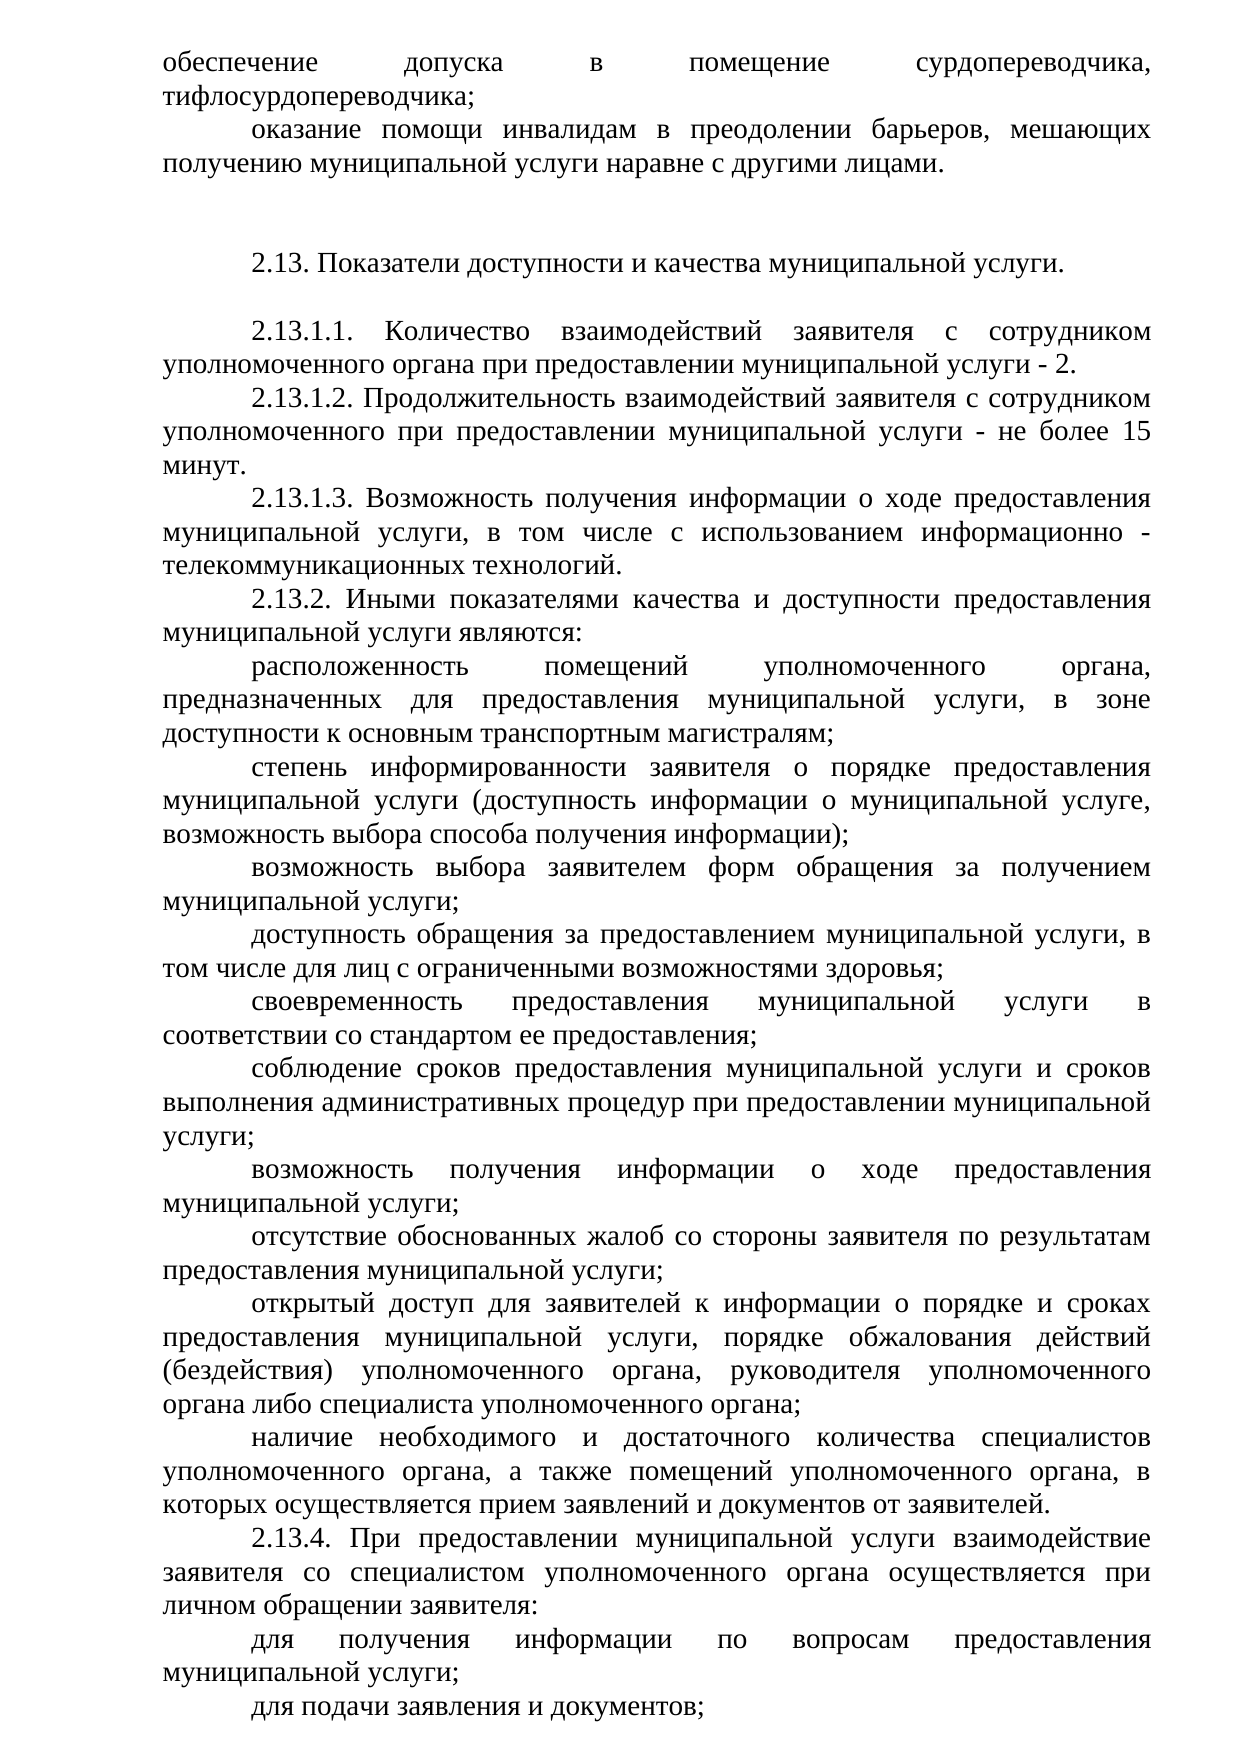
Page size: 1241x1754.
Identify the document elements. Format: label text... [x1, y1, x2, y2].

text 2.13. Показатели доступности и качества муниципальной услуги. [162, 246, 1152, 279]
text 2.13.1.1. Количество взаимодействий заявителя с сотрудником уполномоченного органа при предоставлении муниципальной услуги - 2. [162, 313, 1152, 380]
text 2.13.2. Иными показателями качества и доступности предоставления муниципальной услуги являются: [162, 581, 1152, 648]
text наличие необходимого и достаточного количества специалистов уполномоченного органа, а также помещений уполномоченного органа, в которых осуществляется прием заявлений и документов от заявителей. [162, 1419, 1152, 1520]
text для подачи заявления и документов; [162, 1688, 1152, 1721]
text возможность выбора заявителем форм обращения за получением муниципальной услуги; [162, 849, 1152, 916]
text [162, 44, 1152, 111]
text 2.13.4. При предоставлении муниципальной услуги взаимодействие заявителя со специалистом уполномоченного органа осуществляется при личном обращении заявителя: [162, 1520, 1152, 1621]
text доступность обращения за предоставлением муниципальной услуги, в том числе для лиц с ограниченными возможностями здоровья; [162, 916, 1152, 983]
text 2.13.1.2. Продолжительность взаимодействий заявителя с сотрудником уполномоченного при предоставлении муниципальной услуги - не более 15 минут. [162, 380, 1152, 480]
text возможность получения информации о ходе предоставления муниципальной услуги; [162, 1151, 1152, 1218]
text отсутствие обоснованных жалоб со стороны заявителя по результатам предоставления муниципальной услуги; [162, 1218, 1152, 1285]
text 2.13.1.3. Возможность получения информации о ходе предоставления муниципальной услуги, в том числе с использованием информационно - телекоммуникационных технологий. [162, 480, 1152, 581]
text для получения информации по вопросам предоставления муниципальной услуги; [162, 1621, 1152, 1688]
text открытый доступ для заявителей к информации о порядке и сроках предоставления муниципальной услуги, порядке обжалования действий (бездействия) уполномоченного органа, руководителя уполномоченного органа либо специалиста уполномоченного органа; [162, 1285, 1152, 1419]
text соблюдение сроков предоставления муниципальной услуги и сроков выполнения административных процедур при предоставлении муниципальной услуги; [162, 1051, 1152, 1151]
text оказание помощи инвалидам в преодолении барьеров, мешающих получению муниципальной услуги наравне с другими лицами. [162, 111, 1152, 178]
text степень информированности заявителя о порядке предоставления муниципальной услуги (доступность информации о муниципальной услуге, возможность выбора способа получения информации); [162, 749, 1152, 849]
text своевременность предоставления муниципальной услуги в соответствии со стандартом ее предоставления; [162, 983, 1152, 1051]
text расположенность помещений уполномоченного органа, предназначенных для предоставления муниципальной услуги, в зоне доступности к основным транспортным магистралям; [162, 648, 1152, 749]
